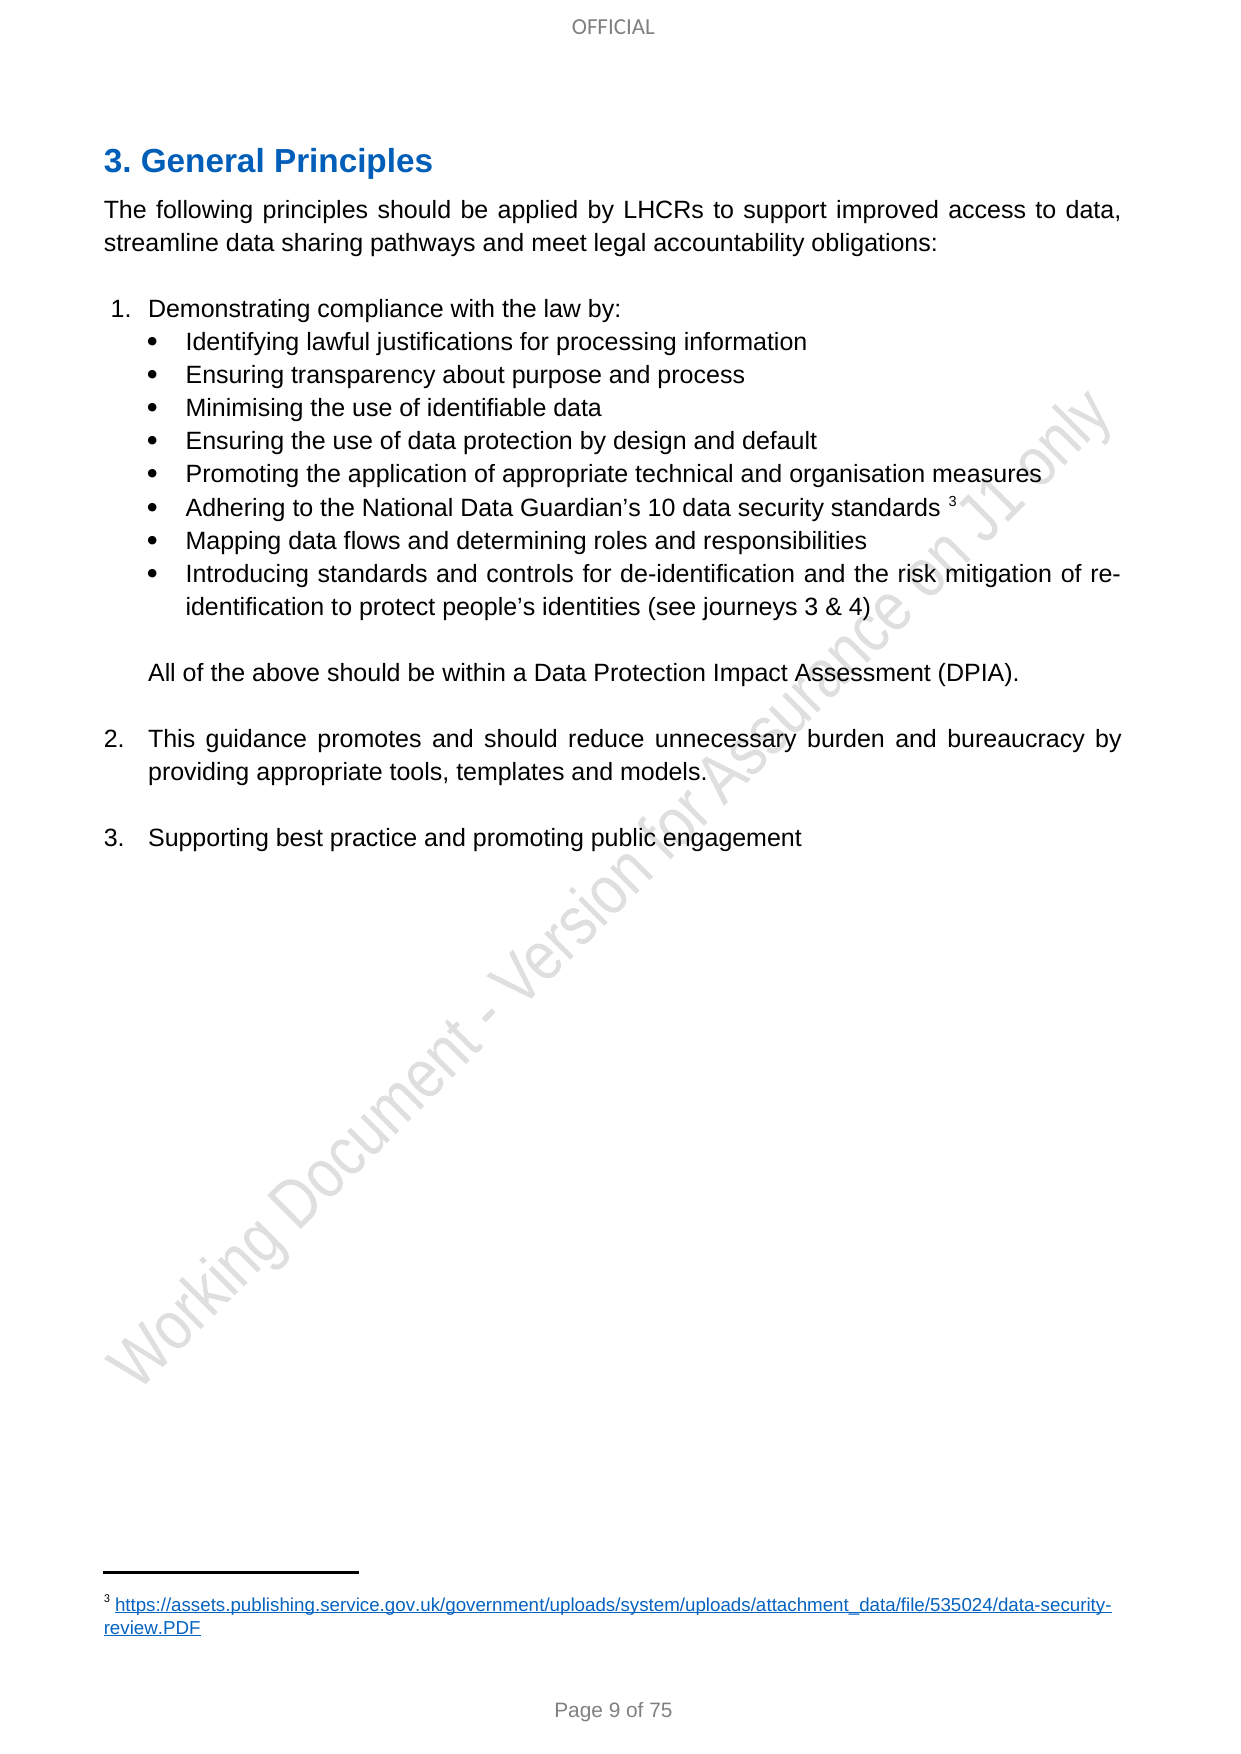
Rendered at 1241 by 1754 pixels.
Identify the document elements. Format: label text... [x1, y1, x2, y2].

text The following principles should be applied by LHCRs to support improved access to data, streamline data sharing pathways and meet legal accountability obligations: [103, 195, 1123, 257]
list Adhering to the National Data Guardian’s 10 data security standards [148, 493, 1123, 521]
list Ensuring transparency about purpose and process [148, 360, 1123, 389]
list Promoting the application of appropriate technical and organisation measures [148, 459, 1123, 488]
list Supporting best practice and promoting public engagement [103, 823, 1123, 852]
subtitle 3. General Principles [103, 141, 1123, 179]
list Minimising the use of identifiable data [148, 393, 1123, 422]
text All of the above should be within a Data Protection Impact Assessment (DPIA). [148, 658, 1123, 687]
list Introducing standards and controls for de-identification and the risk mitigation of re-identification to protect people’s identities (see journeys 3 & 4) [148, 559, 1123, 621]
list This guidance promotes and should reduce unnecessary burden and bureaucracy by providing appropriate tools, templates and models. [103, 724, 1123, 786]
list Mapping data flows and determining roles and responsibilities [148, 526, 1123, 554]
list Ensuring the use of data protection by design and default [148, 426, 1123, 455]
list Demonstrating compliance with the law by: [110, 294, 1123, 323]
list Identifying lawful justifications for processing information [148, 327, 1123, 356]
